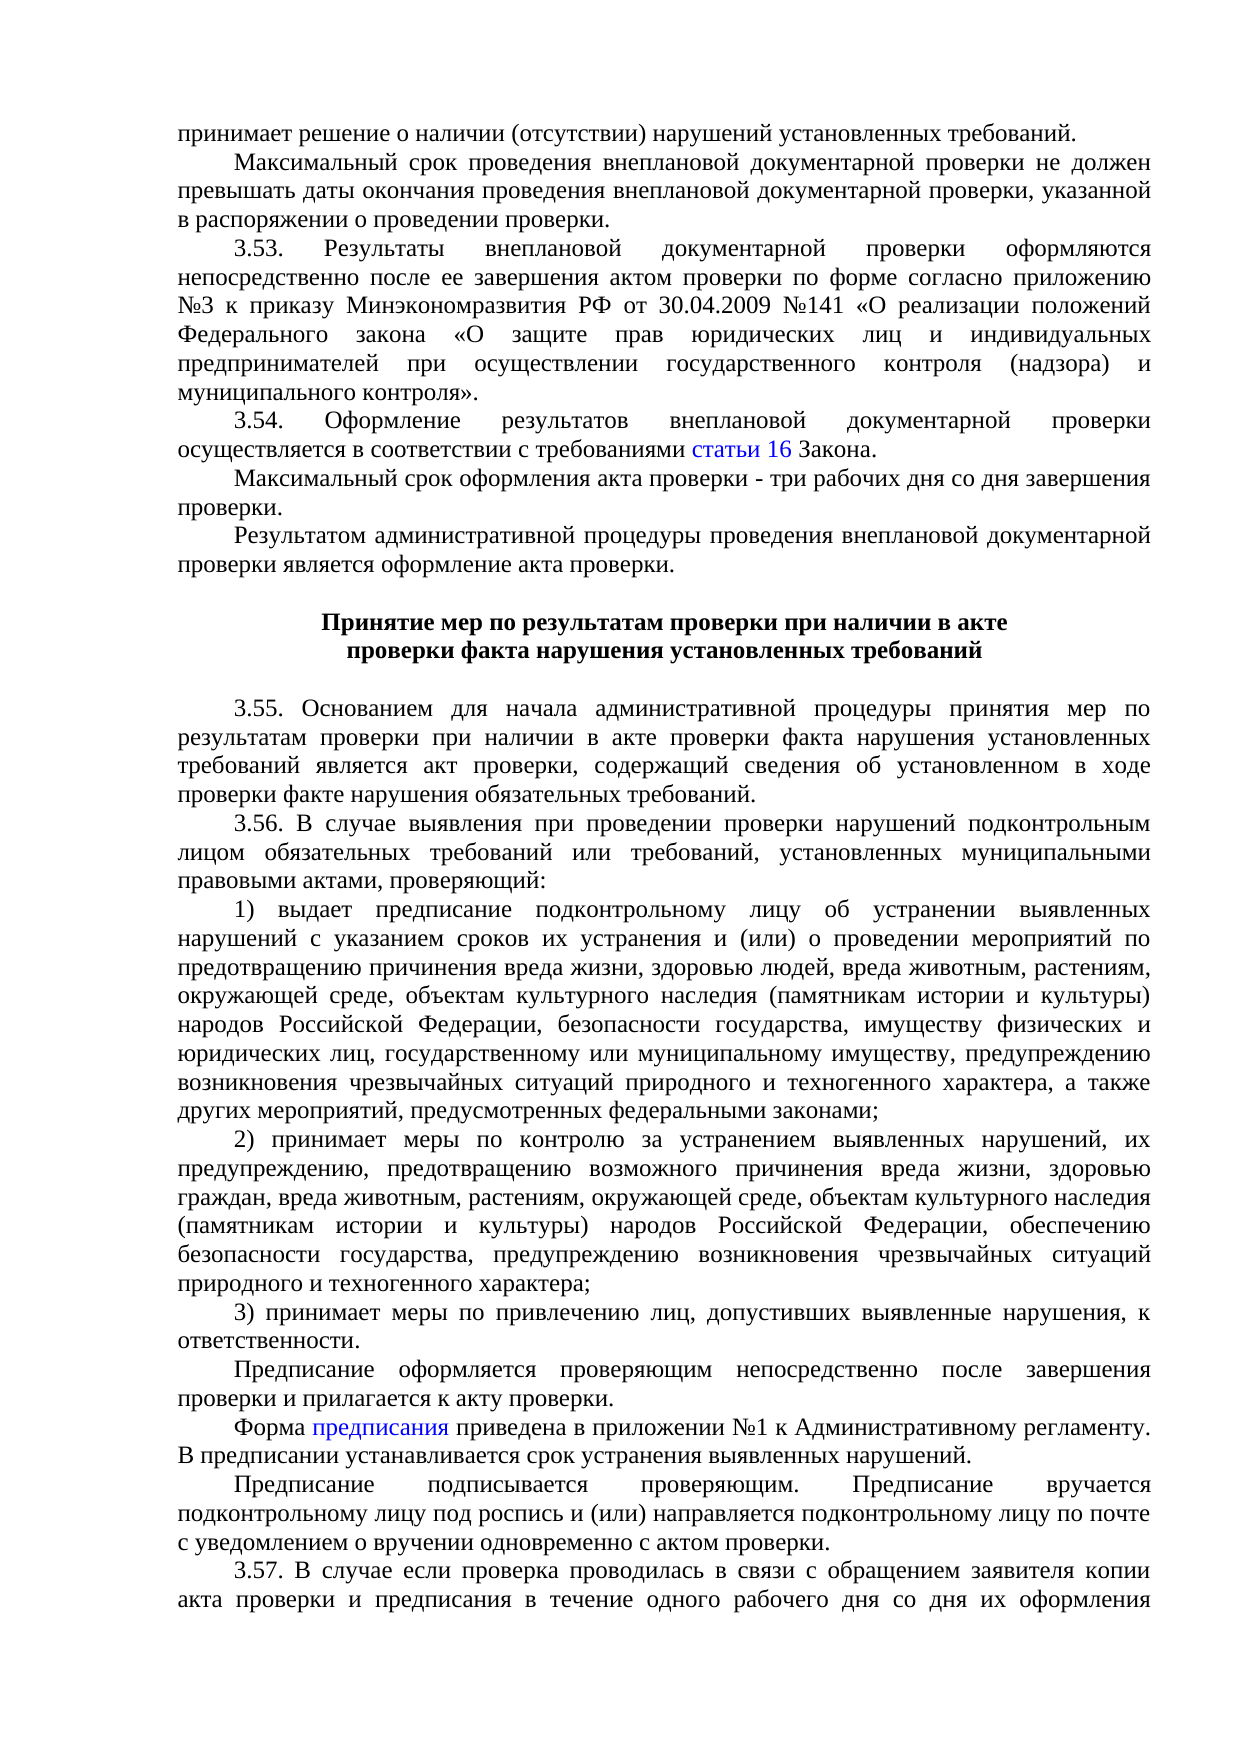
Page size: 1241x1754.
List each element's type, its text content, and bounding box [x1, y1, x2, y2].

text проверки факта нарушения установленных требований [177, 636, 1152, 664]
text Максимальный срок проведения внеплановой документарной проверки не должен превышать даты окончания проведения внеплановой документарной проверки, указанной в распоряжении о проведении проверки. [177, 147, 1152, 233]
text 3.55. Основанием для начала административной процедуры принятия мер по результатам проверки при наличии в акте проверки факта нарушения установленных требований является акт проверки, содержащий сведения об установленном в ходе проверки факте нарушения обязательных требований. [177, 693, 1152, 808]
text Максимальный срок оформления акта проверки - три рабочих дня со дня завершения проверки. [177, 463, 1152, 521]
text Предписание оформляется проверяющим непосредственно после завершения проверки и прилагается к акту проверки. [177, 1354, 1152, 1412]
text 3.56. В случае выявления при проведении проверки нарушений подконтрольным лицом обязательных требований или требований, установленных муниципальными правовыми актами, проверяющий: [177, 808, 1152, 894]
text Предписание подписывается проверяющим. Предписание вручается подконтрольному лицу под роспись и (или) направляется подконтрольному лицу по почте с уведомлением о вручении одновременно с актом проверки. [177, 1469, 1152, 1556]
text 1) выдает предписание подконтрольному лицу об устранении выявленных нарушений с указанием сроков их устранения и (или) о проведении мероприятий по предотвращению причинения вреда жизни, здоровью людей, вреда животным, растениям, окружающей среде, объектам культурного наследия (памятникам истории и культуры) народов Российской Федерации, безопасности государства, имуществу физических и юридических лиц, государственному или муниципальному имуществу, предупреждению возникновения чрезвычайных ситуаций природного и техногенного характера, а также других мероприятий, предусмотренных федеральными законами; [177, 894, 1152, 1124]
text 3.54. Оформление результатов внеплановой документарной проверки осуществляется в соответствии с требованиями статьи 16 Закона. [177, 406, 1152, 463]
text Форма предписания приведена в приложении №1 к Административному регламенту. В предписании устанавливается срок устранения выявленных нарушений. [177, 1412, 1152, 1469]
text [177, 1556, 1152, 1613]
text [177, 118, 1152, 147]
text 2) принимает меры по контролю за устранением выявленных нарушений, их предупреждению, предотвращению возможного причинения вреда жизни, здоровью граждан, вреда животным, растениям, окружающей среде, объектам культурного наследия (памятникам истории и культуры) народов Российской Федерации, обеспечению безопасности государства, предупреждению возникновения чрезвычайных ситуаций природного и техногенного характера; [177, 1124, 1152, 1297]
text 3) принимает меры по привлечению лиц, допустивших выявленные нарушения, к ответственности. [177, 1297, 1152, 1354]
text 3.53. Результаты внеплановой документарной проверки оформляются непосредственно после ее завершения актом проверки по форме согласно приложению №3 к приказу Минэкономразвития РФ от 30.04.2009 №141 «О реализации положений Федерального закона «О защите прав юридических лиц и индивидуальных предпринимателей при осуществлении государственного контроля (надзора) и муниципального контроля». [177, 233, 1152, 406]
text Результатом административной процедуры проведения внеплановой документарной проверки является оформление акта проверки. [177, 521, 1152, 578]
text Принятие мер по результатам проверки при наличии в акте [177, 607, 1152, 636]
